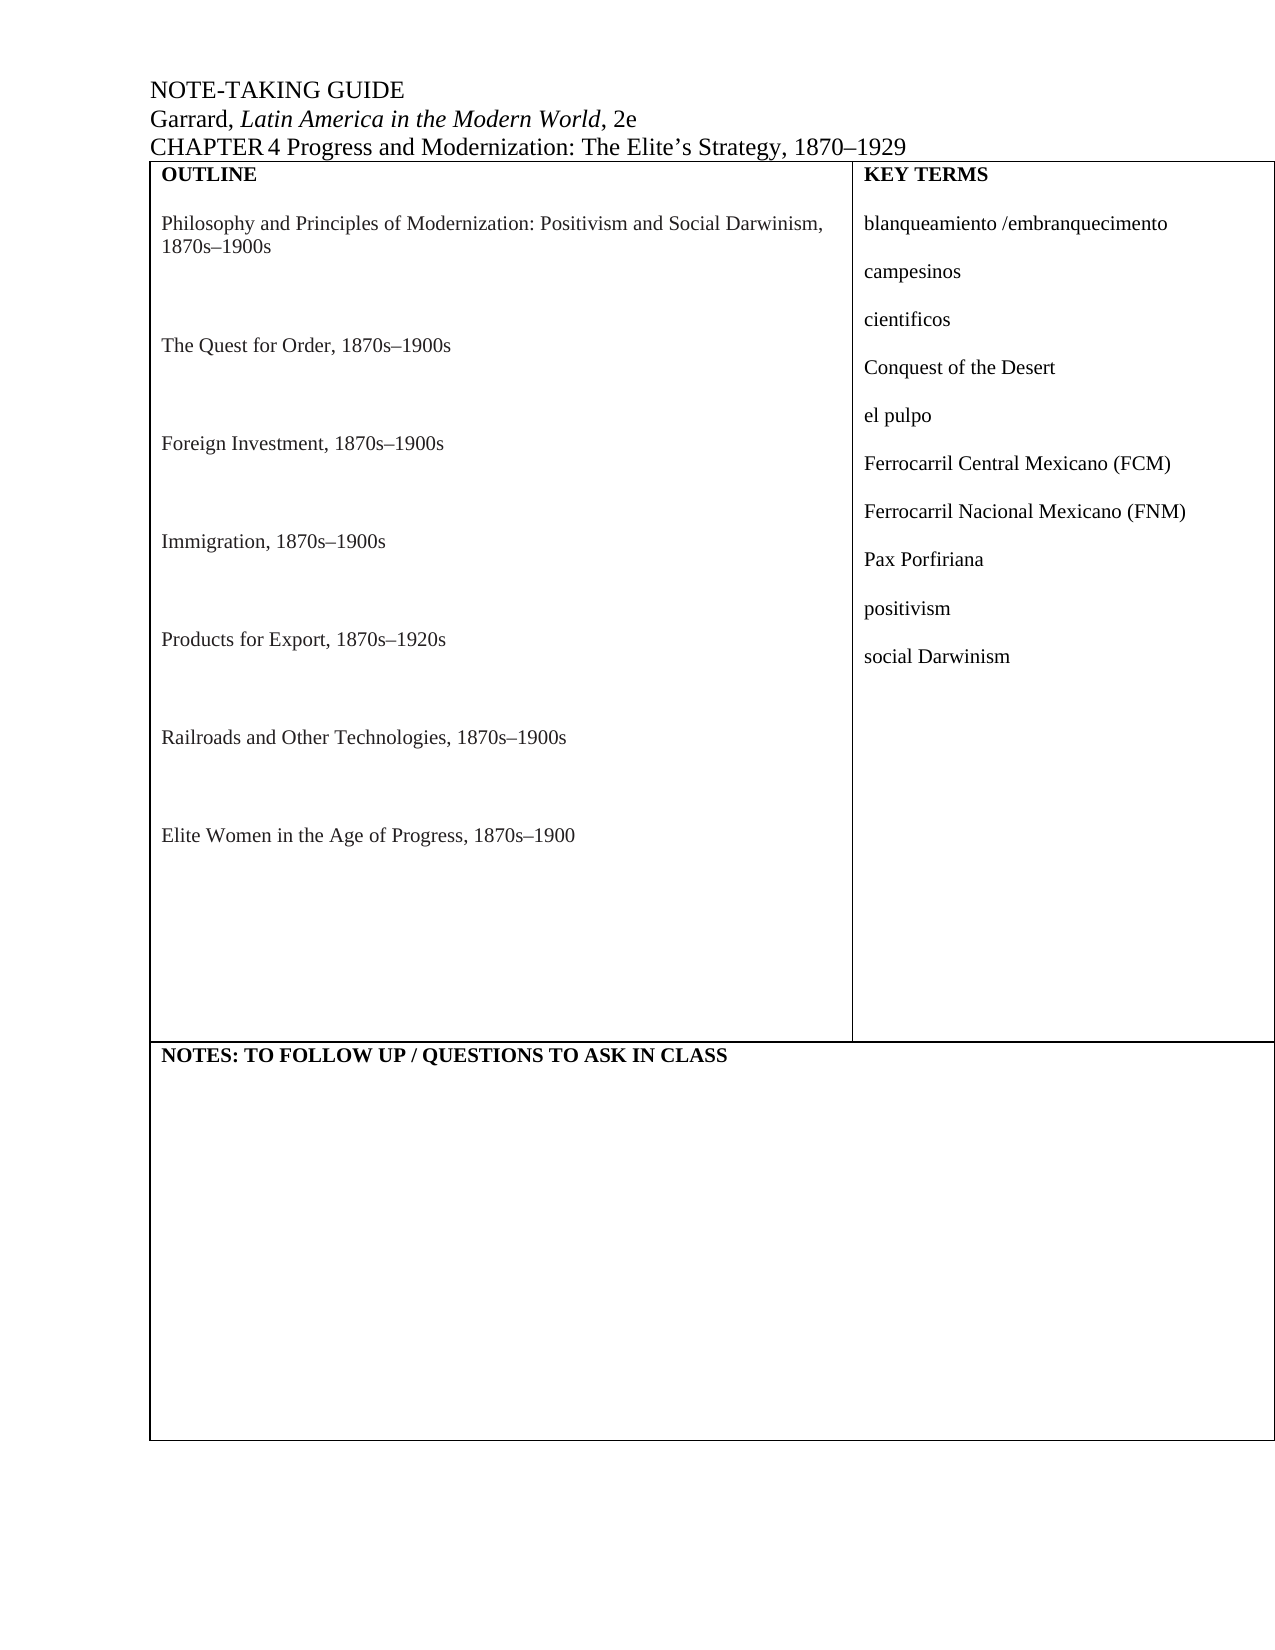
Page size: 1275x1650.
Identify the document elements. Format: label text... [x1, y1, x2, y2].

table_header KEY TERMS blanqueamiento /embranquecimento campesinos cientificos Conquest of the Desert el pulpo Ferrocarril Central Mexicano (FCM) Ferrocarril Nacional Mexicano (FNM) Pax Porfiriana positivism social Darwinism [853, 162, 1274, 1041]
table_cell NOTES: TO FOLLOW UP / QUESTIONS TO ASK IN CLASS [151, 1043, 1274, 1440]
table_header OUTLINE Philosophy and Principles of Modernization: Positivism and Social Darwinism, 1870s–1900s The Quest for Order, 1870s–1900s Foreign Investment, 1870s–1900s Immigration, 1870s–1900s Products for Export, 1870s–1920s Railroads and Other Technologies, 1870s–1900s Elite Women in the Age of Progress, 1870s–1900 [151, 162, 852, 1041]
